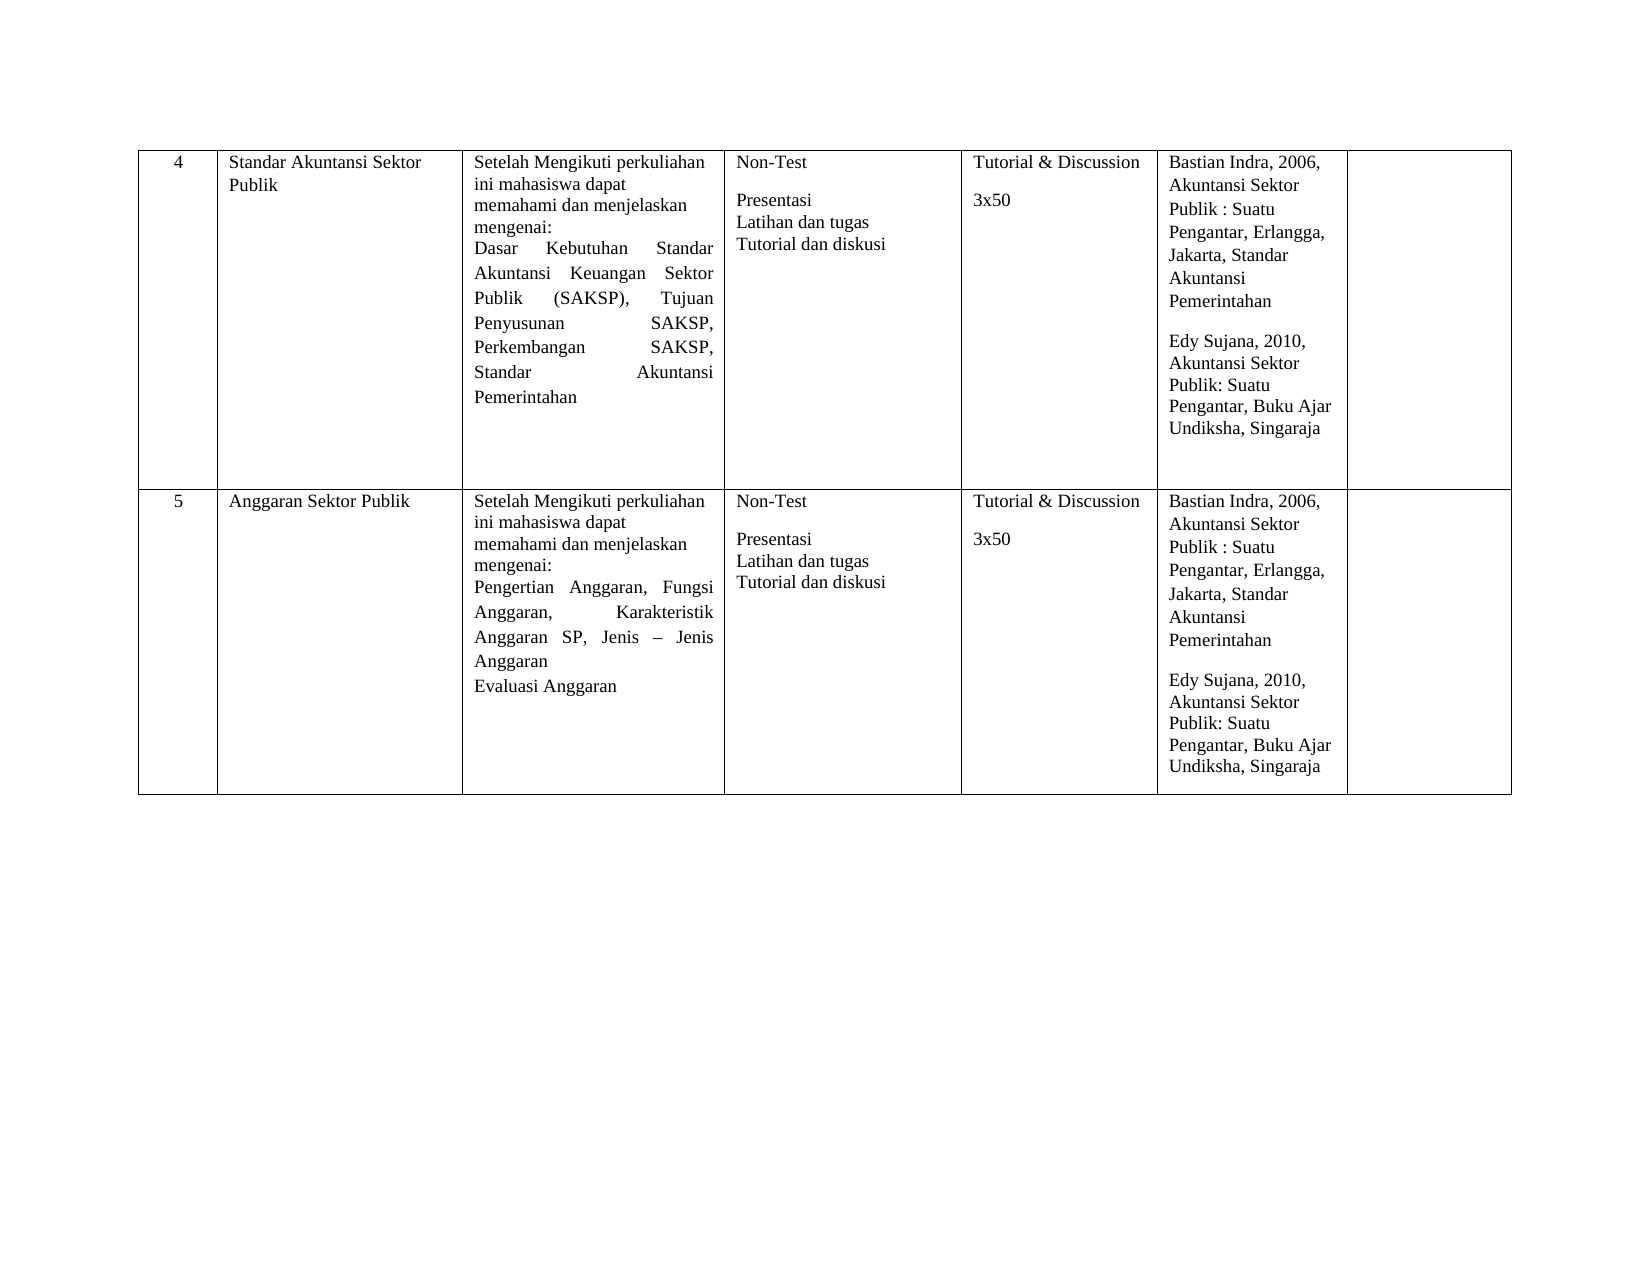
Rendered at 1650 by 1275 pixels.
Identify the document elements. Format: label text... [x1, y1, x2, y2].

table_cell Tutorial & Discussion 3x50 [962, 490, 1157, 793]
table_cell Standar Akuntansi Sektor Publik [218, 151, 462, 489]
table_cell Bastian Indra, 2006, Akuntansi Sektor Publik : Suatu Pengantar, Erlangga, Jakarta, Standar Akuntansi Pemerintahan Edy Sujana, 2010, Akuntansi Sektor Publik: Suatu Pengantar, Buku Ajar Undiksha, Singaraja [1158, 151, 1347, 489]
table_cell 5 [139, 490, 217, 793]
table_cell [1348, 151, 1511, 489]
table_cell Tutorial & Discussion 3x50 [962, 151, 1157, 489]
table_cell 4 [139, 151, 217, 489]
table_cell Setelah Mengikuti perkuliahan ini mahasiswa dapat memahami dan menjelaskan mengenai: Pengertian Anggaran, Fungsi Anggaran, Karakteristik Anggaran SP, Jenis – Jenis Anggaran Evaluasi Anggaran [463, 490, 724, 793]
table_cell Setelah Mengikuti perkuliahan ini mahasiswa dapat memahami dan menjelaskan mengenai: Dasar Kebutuhan Standar Akuntansi Keuangan Sektor Publik (SAKSP), Tujuan Penyusunan SAKSP, Perkembangan SAKSP, Standar Akuntansi Pemerintahan [463, 151, 724, 489]
table_cell Bastian Indra, 2006, Akuntansi Sektor Publik : Suatu Pengantar, Erlangga, Jakarta, Standar Akuntansi Pemerintahan Edy Sujana, 2010, Akuntansi Sektor Publik: Suatu Pengantar, Buku Ajar Undiksha, Singaraja [1158, 490, 1347, 793]
table_cell [1348, 490, 1511, 793]
table_cell Non-Test Presentasi Latihan dan tugas Tutorial dan diskusi [725, 151, 961, 489]
table_cell Anggaran Sektor Publik [218, 490, 462, 793]
table_cell Non-Test Presentasi Latihan dan tugas Tutorial dan diskusi [725, 490, 961, 793]
